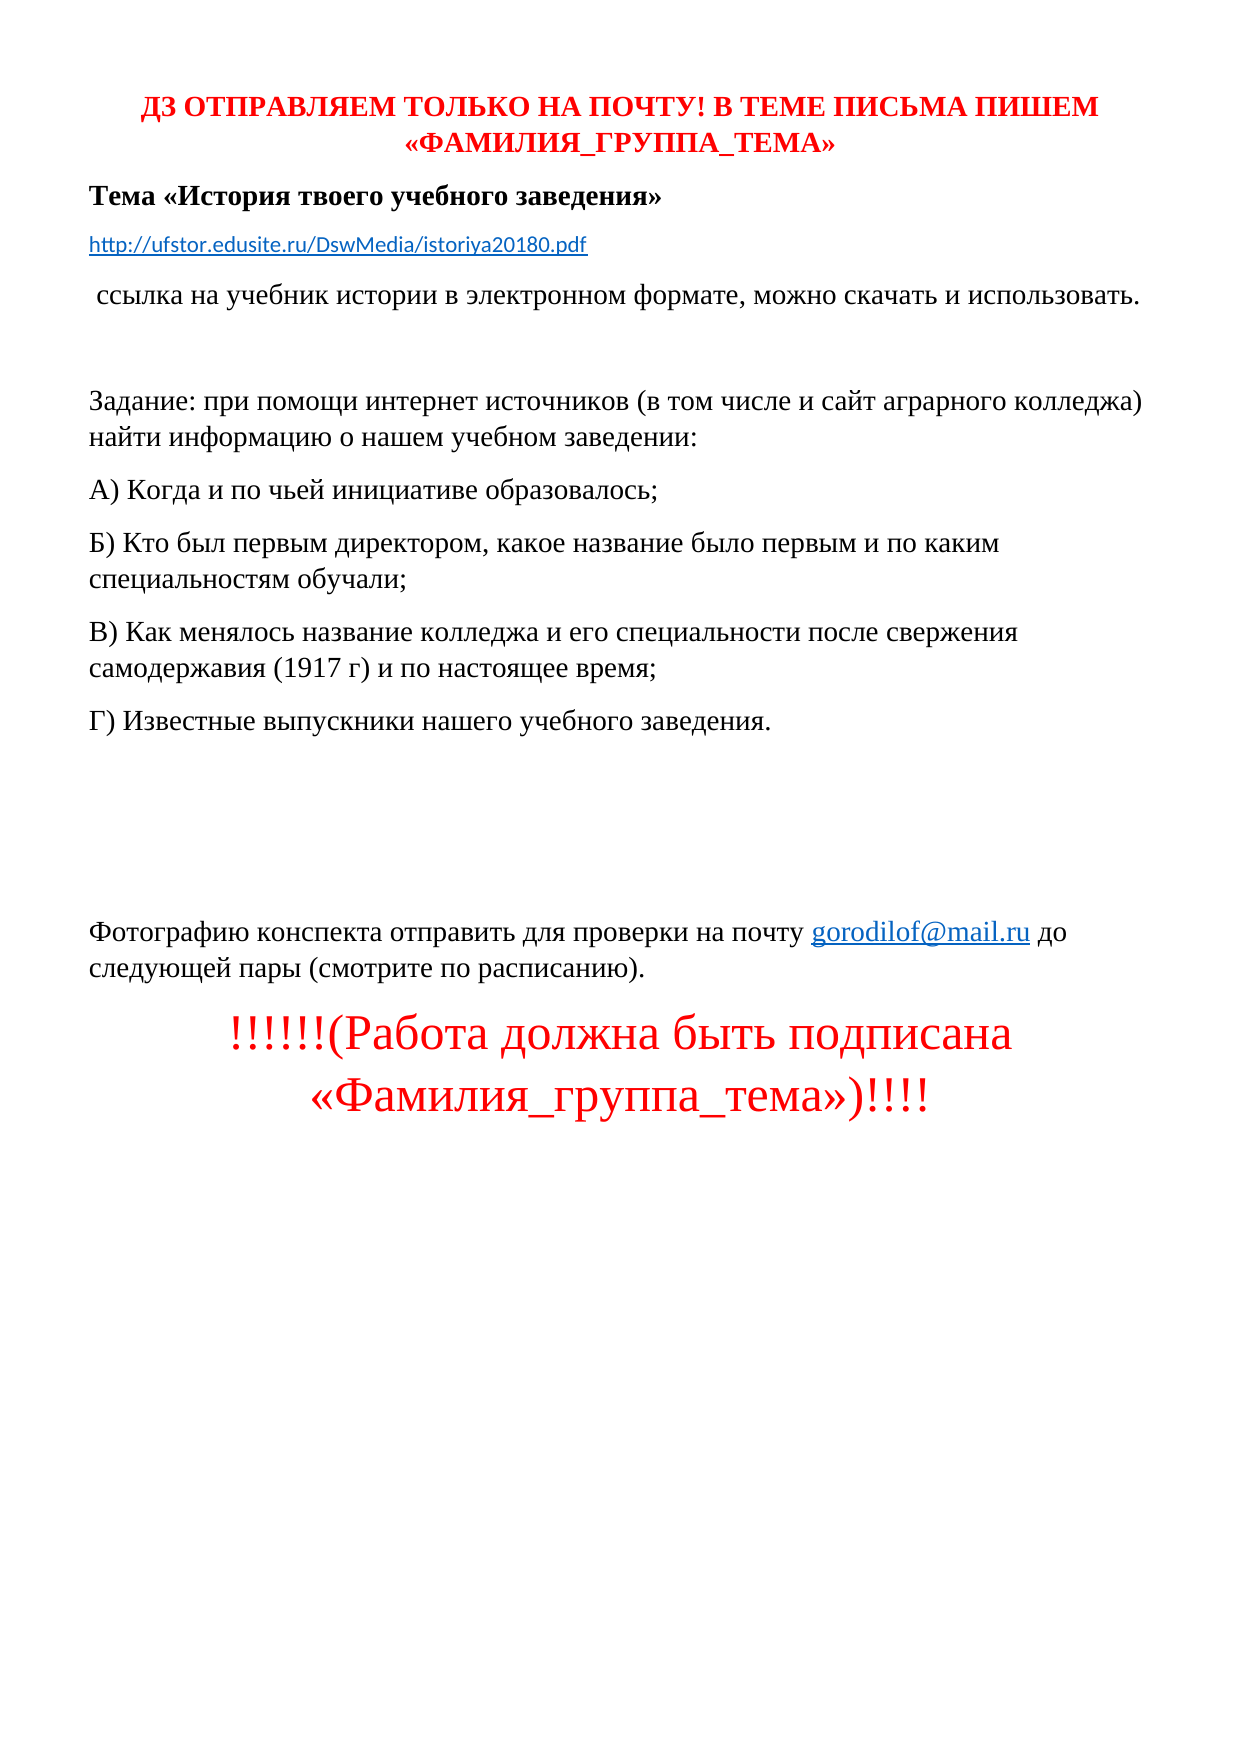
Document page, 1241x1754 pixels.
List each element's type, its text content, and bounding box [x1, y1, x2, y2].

text В) Как менялось название колледжа и его специальности после свержения самодержавия (1917 г) и по настоящее время; [89, 614, 1152, 683]
text ДЗ ОТПРАВЛЯЕМ ТОЛЬКО НА ПОЧТУ! В ТЕМЕ ПИСЬМА ПИШЕМ «ФАМИЛИЯ_ГРУППА_ТЕМА» [89, 89, 1152, 158]
text Тема «История твоего учебного заведения» [89, 178, 1152, 211]
text Б) Кто был первым директором, какое название было первым и по каким специальностям обучали; [89, 525, 1152, 594]
text А) Когда и по чьей инициативе образовалось; [89, 472, 1152, 505]
text http://ufstor.edusite.ru/DswMedia/istoriya20180.pdf [89, 230, 1152, 258]
text !!!!!!(Работа должна быть подписана «Фамилия_группа_тема»)!!!! [89, 1003, 1152, 1122]
text Задание: при помощи интернет источников (в том числе и сайт аграрного колледжа) найти информацию о нашем учебном заведении: [89, 383, 1152, 453]
text ссылка на учебник истории в электронном формате, можно скачать и использовать. [89, 277, 1152, 311]
text Г) Известные выпускники нашего учебного заведения. [89, 703, 1152, 736]
text Фотографию конспекта отправить для проверки на почту gorodilof@mail.ru до следующей пары (смотрите по расписанию). [89, 914, 1152, 983]
